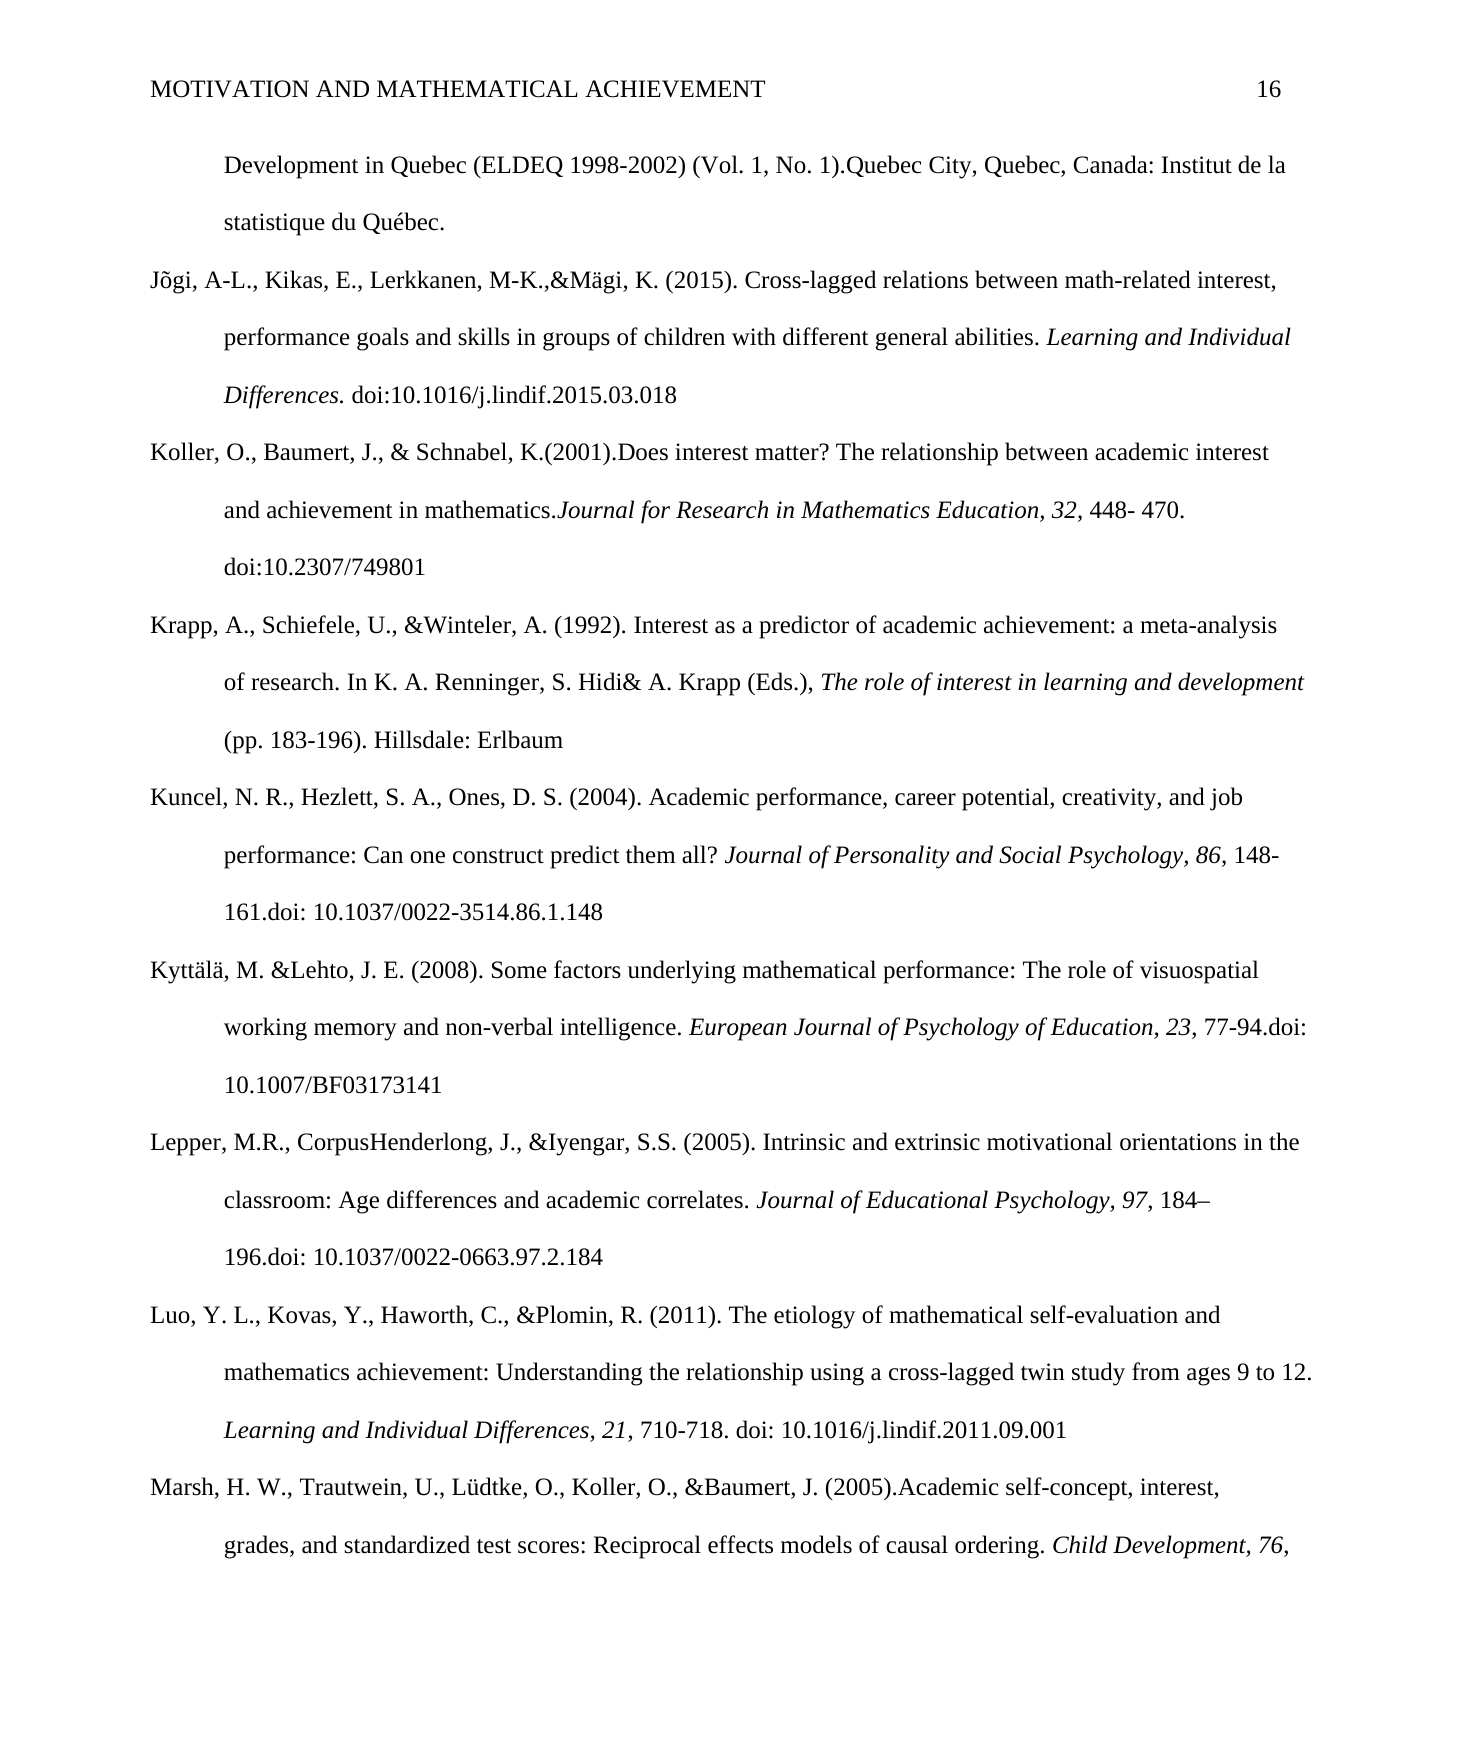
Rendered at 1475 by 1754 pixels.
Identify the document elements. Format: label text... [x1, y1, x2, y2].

text Koller, O., Baumert, J., & Schnabel, K.(2001).Does interest matter? The relationship between academic interest [150, 437, 1324, 466]
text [224, 1530, 1324, 1559]
text performance goals and skills in groups of children with different general abilities. Learning and Individual Differences. doi:10.1016/j.lindif.2015.03.018 [224, 322, 1324, 409]
text Jõgi, A-L., Kikas, E., Lerkkanen, M-K.,&Mägi, K. (2015). Cross-lagged relations between math-related interest, [150, 265, 1324, 294]
text Lepper, M.R., CorpusHenderlong, J., &Iyengar, S.S. (2005). Intrinsic and extrinsic motivational orientations in the [150, 1127, 1324, 1156]
text Kuncel, N. R., Hezlett, S. A., Ones, D. S. (2004). Academic performance, career potential, creativity, and job [150, 782, 1324, 811]
text and achievement in mathematics.Journal for Research in Mathematics Education, 32, 448- 470. doi:10.2307/749801 [224, 495, 1324, 581]
text classroom: Age differences and academic correlates. Journal of Educational Psychology, 97, 184–196.doi: 10.1037/0022-0663.97.2.184 [224, 1185, 1324, 1271]
text Development in Quebec (ELDEQ 1998-2002) (Vol. 1, No. 1).Quebec City, Quebec, Canada: Institut de la statistique du Québec. [224, 150, 1324, 236]
text Krapp, A., Schiefele, U., &Winteler, A. (1992). Interest as a predictor of academic achievement: a meta-analysis [150, 610, 1324, 639]
text mathematics achievement: Understanding the relationship using a cross-lagged twin study from ages 9 to 12. Learning and Individual Differences, 21, 710-718. doi: 10.1016/j.lindif.2011.09.001 [224, 1357, 1324, 1444]
text Luo, Y. L., Kovas, Y., Haworth, C., &Plomin, R. (2011). The etiology of mathematical self-evaluation and [150, 1300, 1324, 1329]
text Kyttälä, M. &Lehto, J. E. (2008). Some factors underlying mathematical performance: The role of visuospatial [150, 955, 1324, 984]
text Marsh, H. W., Trautwein, U., Lüdtke, O., Koller, O., &Baumert, J. (2005).Academic self-concept, interest, [150, 1472, 1324, 1501]
text of research. In K. A. Renninger, S. Hidi& A. Krapp (Eds.), The role of interest in learning and development (pp. 183-196). Hillsdale: Erlbaum [224, 667, 1324, 754]
text working memory and non-verbal intelligence. European Journal of Psychology of Education, 23, 77-94.doi: 10.1007/BF03173141 [224, 1012, 1324, 1099]
text performance: Can one construct predict them all? Journal of Personality and Social Psychology, 86, 148-161.doi: 10.1037/0022-3514.86.1.148 [224, 840, 1324, 926]
